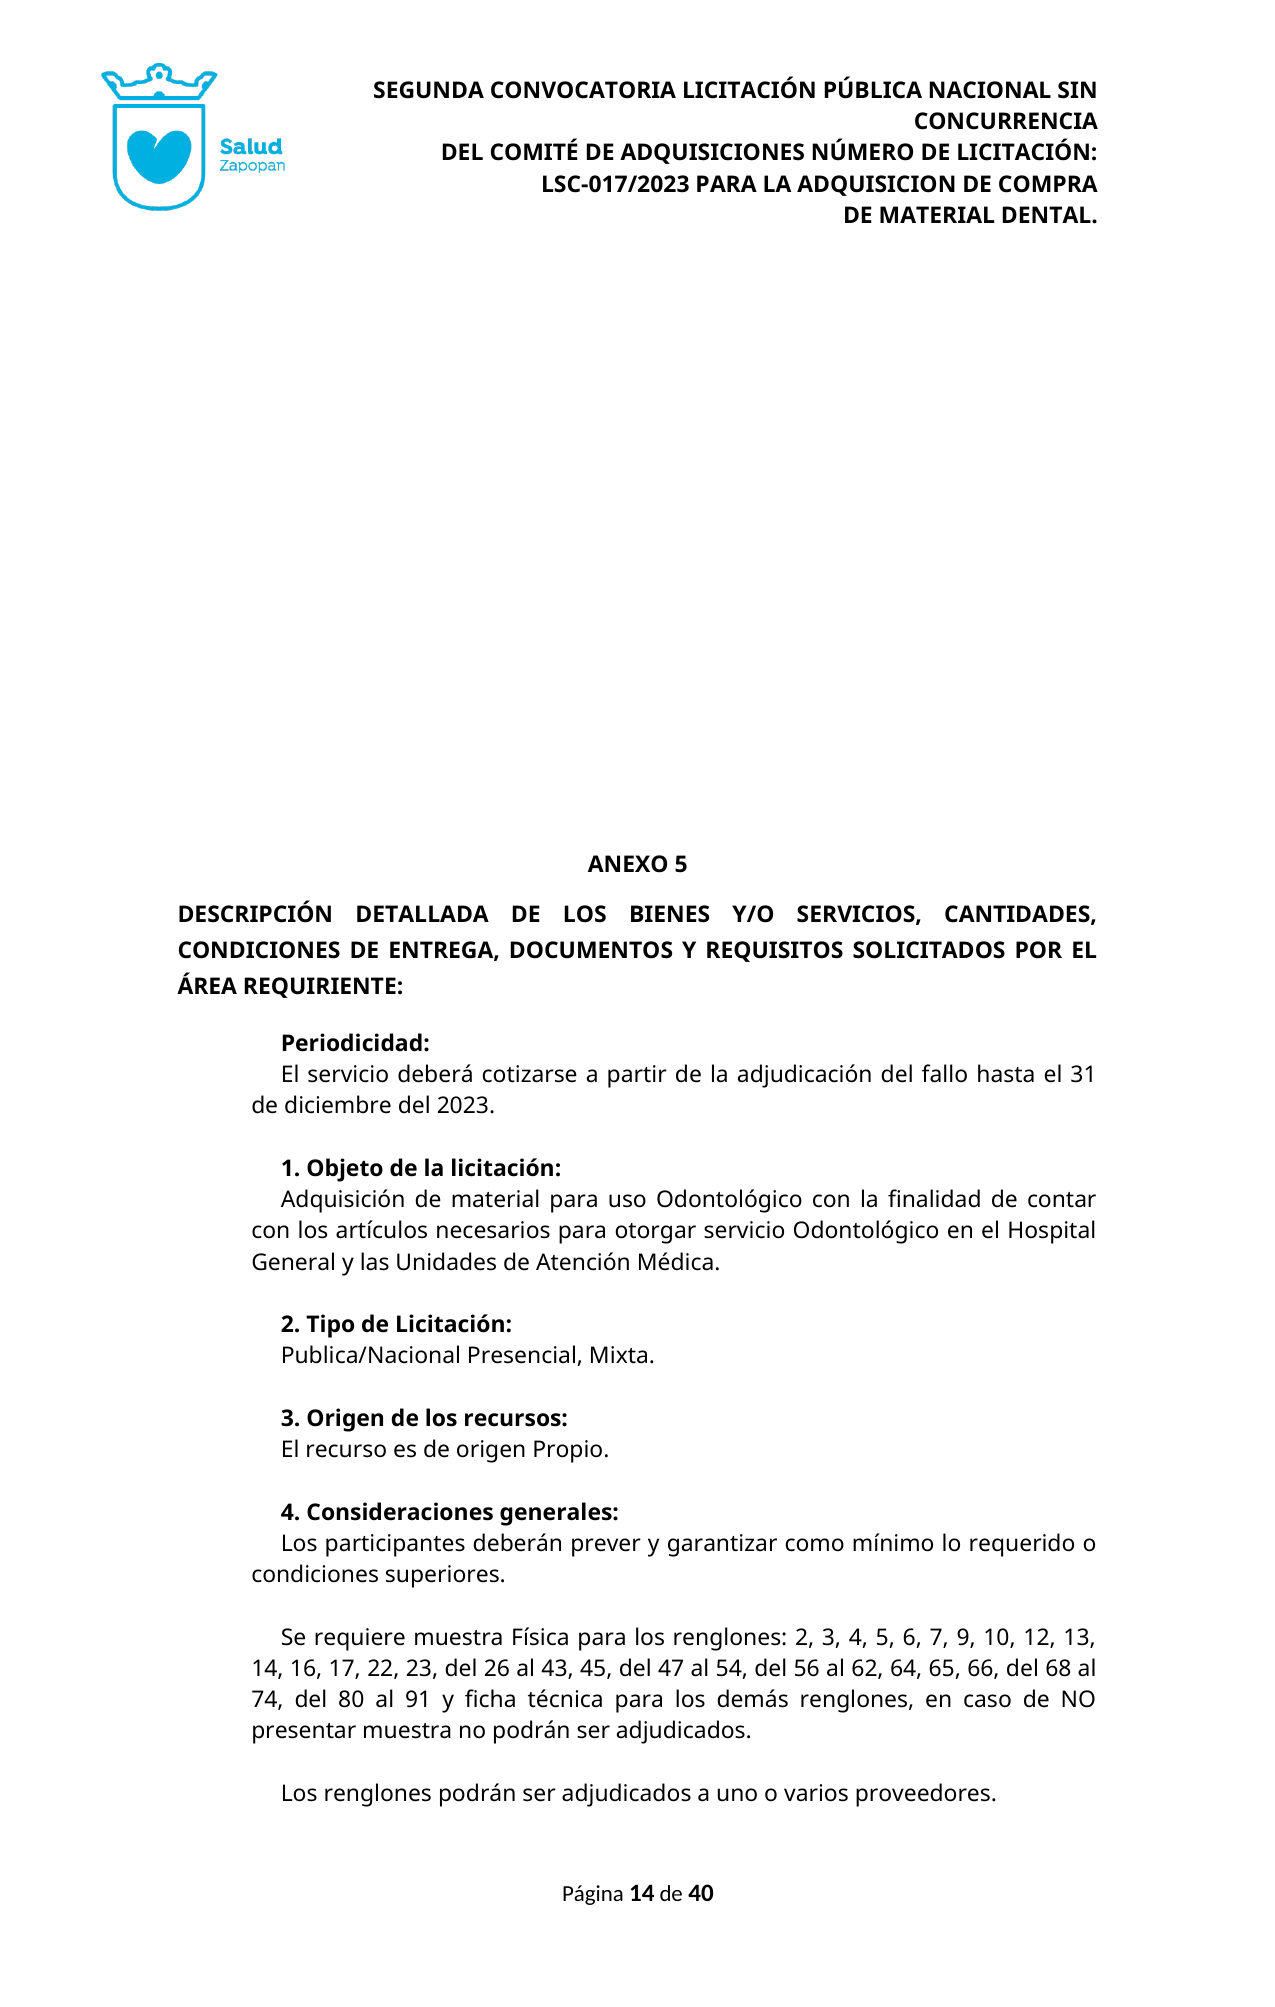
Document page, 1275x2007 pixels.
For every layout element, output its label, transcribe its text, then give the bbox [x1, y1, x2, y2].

text Se requiere muestra Física para los renglones: 2, 3, 4, 5, 6, 7, 9, 10, 12, 13, 14, 16, 17, 22, 23, del 26 al 43, 45, del 47 al 54, del 56 al 62, 64, 65, 66, del 68 al 74, del 80 al 91 y ficha técnica para los demás renglones, en caso de NO presentar muestra no podrán ser adjudicados. [251, 1621, 1098, 1746]
text Los renglones podrán ser adjudicados a uno o varios proveedores. [251, 1777, 1098, 1808]
text DESCRIPCIÓN DETALLADA DE LOS BIENES Y/O SERVICIOS, CANTIDADES, CONDICIONES DE ENTREGA, DOCUMENTOS Y REQUISITOS SOLICITADOS POR EL ÁREA REQUIRIENTE: [177, 898, 1098, 1001]
text El recurso es de origen Propio. [251, 1433, 1098, 1464]
text 1. Objeto de la licitación: [251, 1152, 1098, 1183]
text ANEXO 5 [177, 848, 1098, 879]
text Los participantes deberán prever y garantizar como mínimo lo requerido o condiciones superiores. [251, 1527, 1098, 1589]
picture [97, 63, 290, 220]
text Adquisición de material para uso Odontológico con la finalidad de contar con los artículos necesarios para otorgar servicio Odontológico en el Hospital General y las Unidades de Atención Médica. [251, 1183, 1098, 1277]
text Periodicidad: [251, 1027, 1098, 1058]
text 4. Consideraciones generales: [251, 1496, 1098, 1527]
text 3. Origen de los recursos: [251, 1402, 1098, 1433]
text Publica/Nacional Presencial, Mixta. [251, 1339, 1098, 1371]
picture [108, 67, 211, 95]
text 2. Tipo de Licitación: [251, 1308, 1098, 1339]
text El servicio deberá cotizarse a partir de la adjudicación del fallo hasta el 31 de diciembre del 2023. [251, 1058, 1098, 1121]
